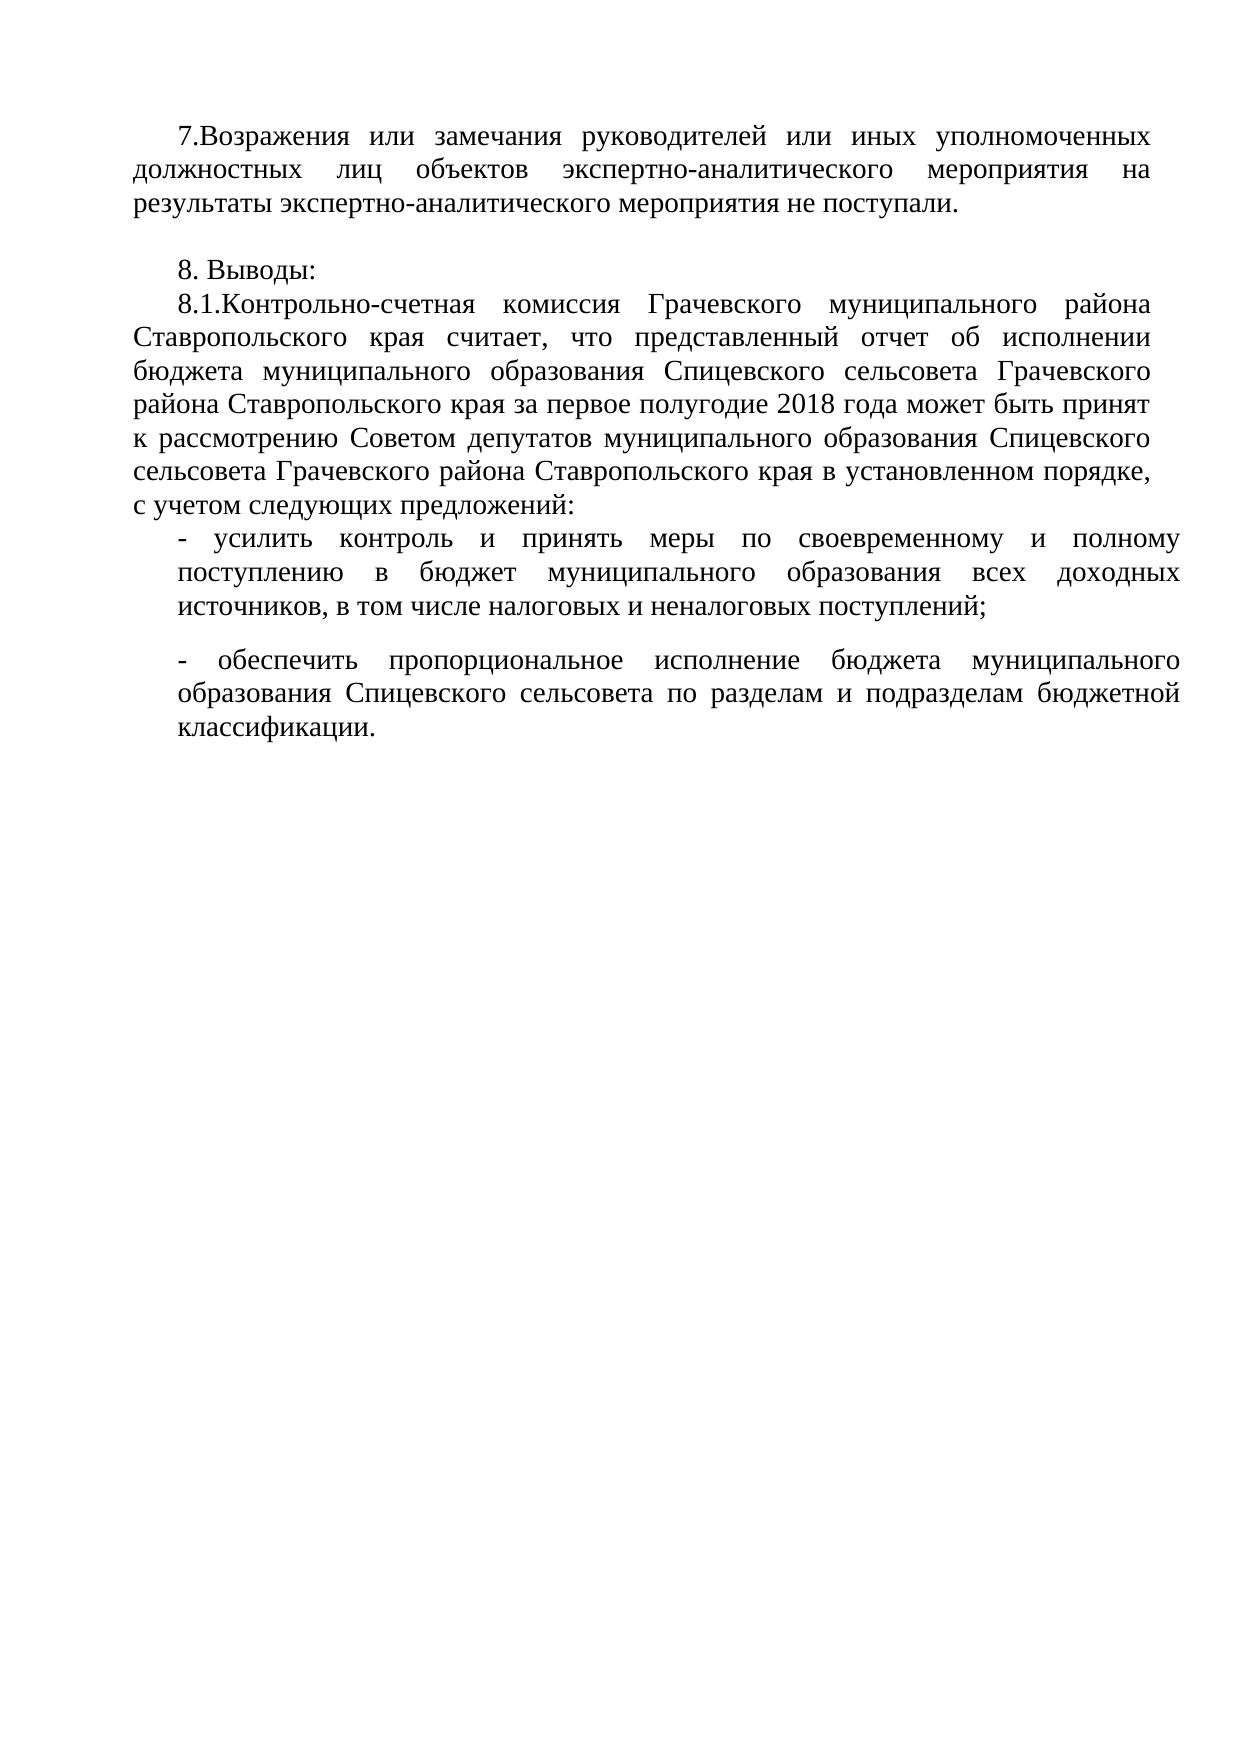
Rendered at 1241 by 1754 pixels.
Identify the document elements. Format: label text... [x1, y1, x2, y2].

text - обеспечить пропорциональное исполнение бюджета муниципального образования Спицевского сельсовета по разделам и подразделам бюджетной классификации. [177, 642, 1181, 743]
text - усилить контроль и принять меры по своевременному и полному поступлению в бюджет муниципального образования всех доходных источников, в том числе налоговых и неналоговых поступлений; [177, 521, 1181, 621]
text 8. Выводы: [133, 252, 1152, 286]
text 8.1.Контрольно-счетная комиссия Грачевского муниципального района Ставропольского края считает, что представленный отчет об исполнении бюджета муниципального образования Спицевского сельсовета Грачевского района Ставропольского края за первое полугодие 2018 года может быть принят к рассмотрению Советом депутатов муниципального образования Спицевского сельсовета Грачевского района Ставропольского края в установленном порядке, с учетом следующих предложений: [133, 286, 1152, 521]
text 7.Возражения или замечания руководителей или иных уполномоченных должностных лиц объектов экспертно-аналитического мероприятия на результаты экспертно-аналитического мероприятия не поступали. [133, 118, 1152, 219]
